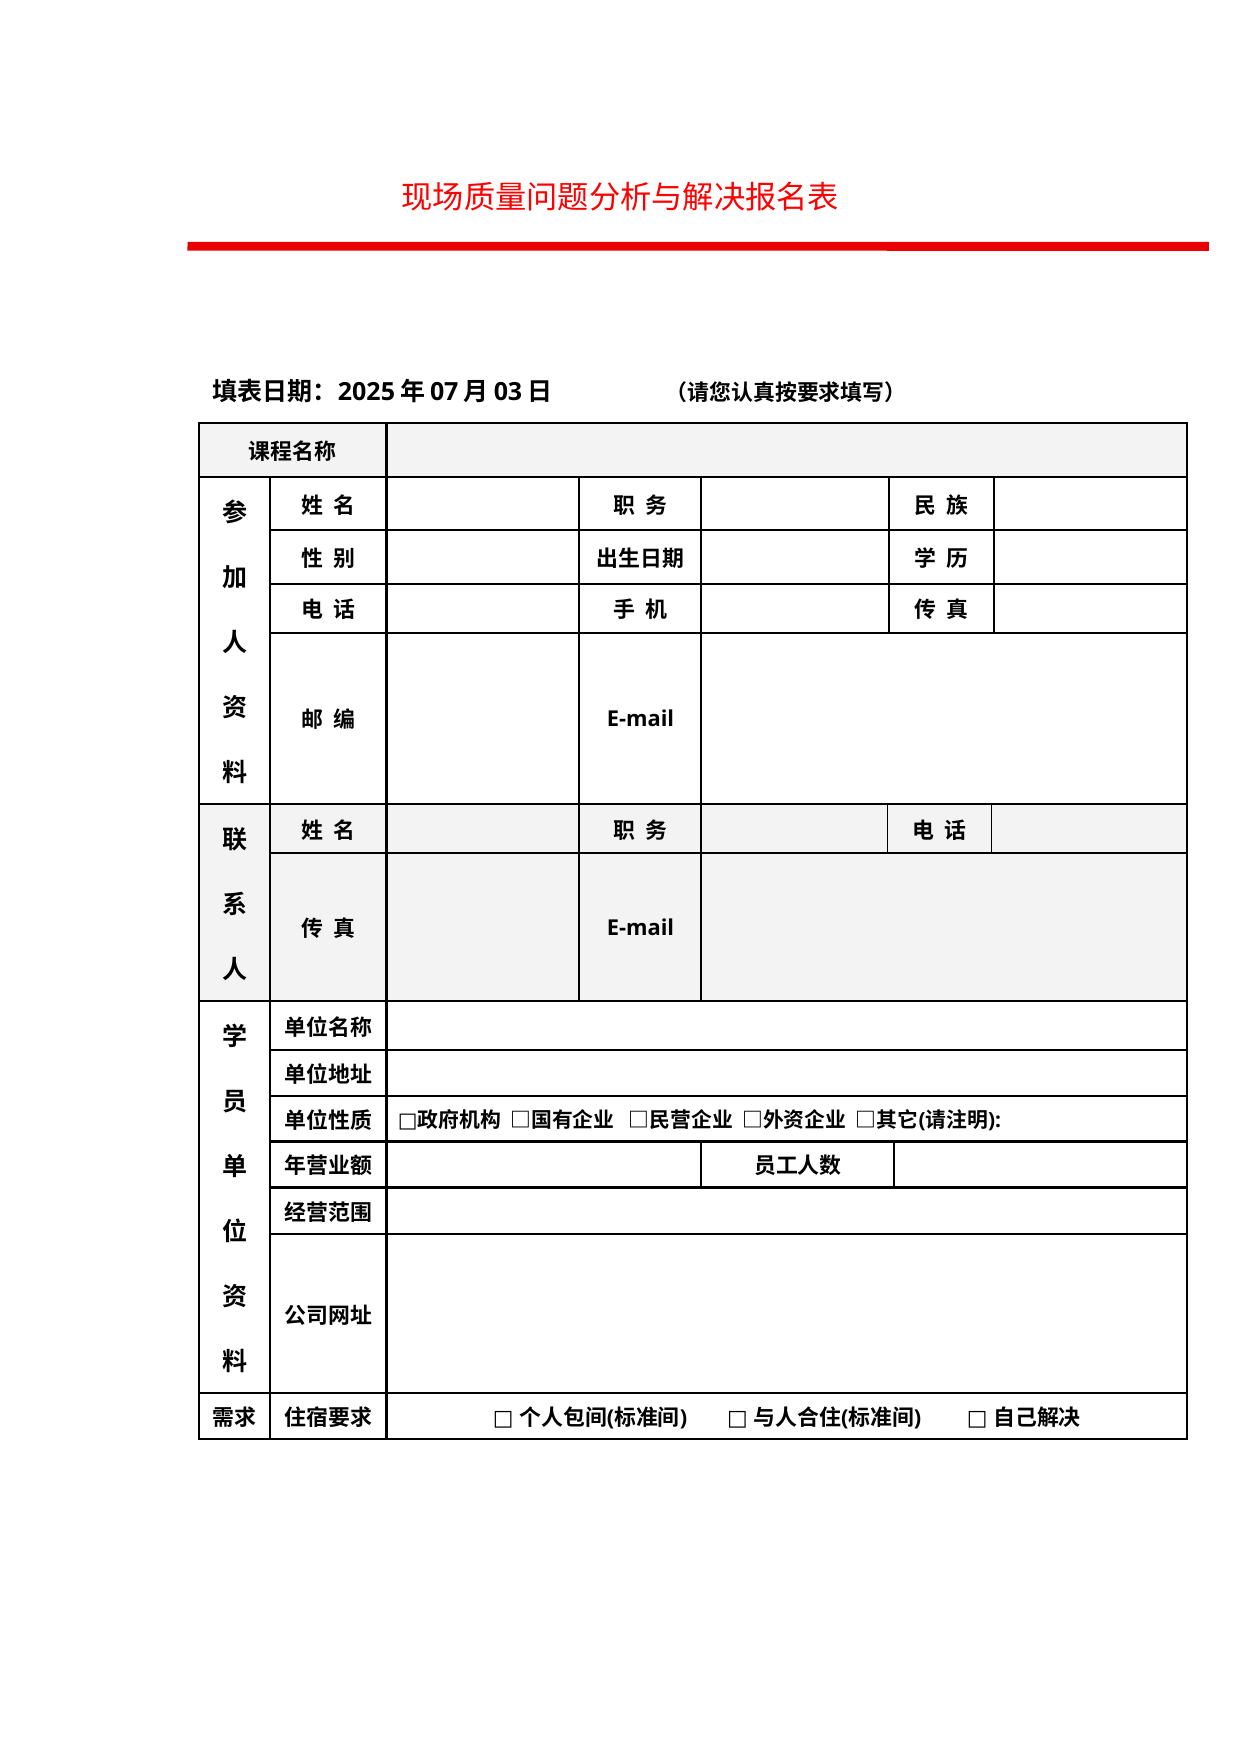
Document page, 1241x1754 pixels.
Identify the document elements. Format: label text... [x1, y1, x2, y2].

table_cell [388, 1235, 1186, 1392]
table_cell [388, 1002, 1186, 1049]
table_cell 经营范围 [271, 1189, 385, 1233]
table_cell 联 系 人 [200, 805, 269, 1000]
table_cell 需求 [200, 1394, 269, 1438]
table_cell 学 历 [890, 531, 993, 582]
table_header [388, 424, 1186, 476]
table_cell [388, 805, 578, 852]
table_cell 职 务 [580, 805, 700, 852]
table_cell 员工人数 [702, 1143, 893, 1186]
text 填表日期：2025年07月03日 （请您认真按要求填写） [187, 357, 1053, 422]
table_cell [702, 854, 1186, 1000]
table_cell [388, 634, 578, 803]
table_cell [388, 1051, 1186, 1095]
table_header 课程名称 [200, 424, 385, 476]
table_cell E-mail [580, 854, 700, 1000]
table_cell 单位地址 [271, 1051, 385, 1095]
table_cell [995, 585, 1186, 632]
table_cell [388, 531, 578, 582]
table_cell [992, 805, 1186, 852]
table_cell [702, 585, 888, 632]
table_cell 手 机 [580, 585, 700, 632]
table_cell 单位性质 [271, 1097, 385, 1140]
table_cell 学 员 单 位 资 料 [200, 1002, 269, 1392]
table_cell [388, 1143, 700, 1186]
table_cell [702, 478, 888, 529]
text 现场质量问题分析与解决报名表 [187, 162, 1053, 227]
table_cell [388, 585, 578, 632]
table_cell 姓 名 [271, 478, 385, 529]
table_cell E-mail [580, 634, 700, 803]
table_cell 单位名称 [271, 1002, 385, 1049]
table_cell [895, 1143, 1186, 1186]
table_cell 传 真 [271, 854, 385, 1000]
table_cell [702, 634, 1186, 803]
table_cell 性 别 [271, 531, 385, 582]
table_cell 电 话 [271, 585, 385, 632]
table_cell [388, 478, 578, 529]
table_cell 邮 编 [271, 634, 385, 803]
table_cell 住宿要求 [271, 1394, 385, 1438]
table_cell [995, 478, 1186, 529]
table_cell 公司网址 [271, 1235, 385, 1392]
table_cell [388, 854, 578, 1000]
table_cell 参加人资料 [200, 478, 269, 803]
table_cell 出生日期 [580, 531, 700, 582]
table_cell [388, 1189, 1186, 1233]
table_cell 年营业额 [271, 1143, 385, 1186]
table_cell □政府机构 □国有企业 □民营企业 □外资企业 □其它(请注明): [388, 1097, 1186, 1140]
table_cell [995, 531, 1186, 582]
table_cell □ 个人包间(标准间) □ 与人合住(标准间) □ 自己解决 [388, 1394, 1186, 1438]
table_cell 电 话 [888, 805, 991, 852]
table_cell 传 真 [890, 585, 993, 632]
table_cell [702, 531, 888, 582]
table_cell 姓 名 [271, 805, 385, 852]
table_cell [702, 805, 887, 852]
table_cell 职 务 [580, 478, 700, 529]
table_cell 民 族 [890, 478, 993, 529]
